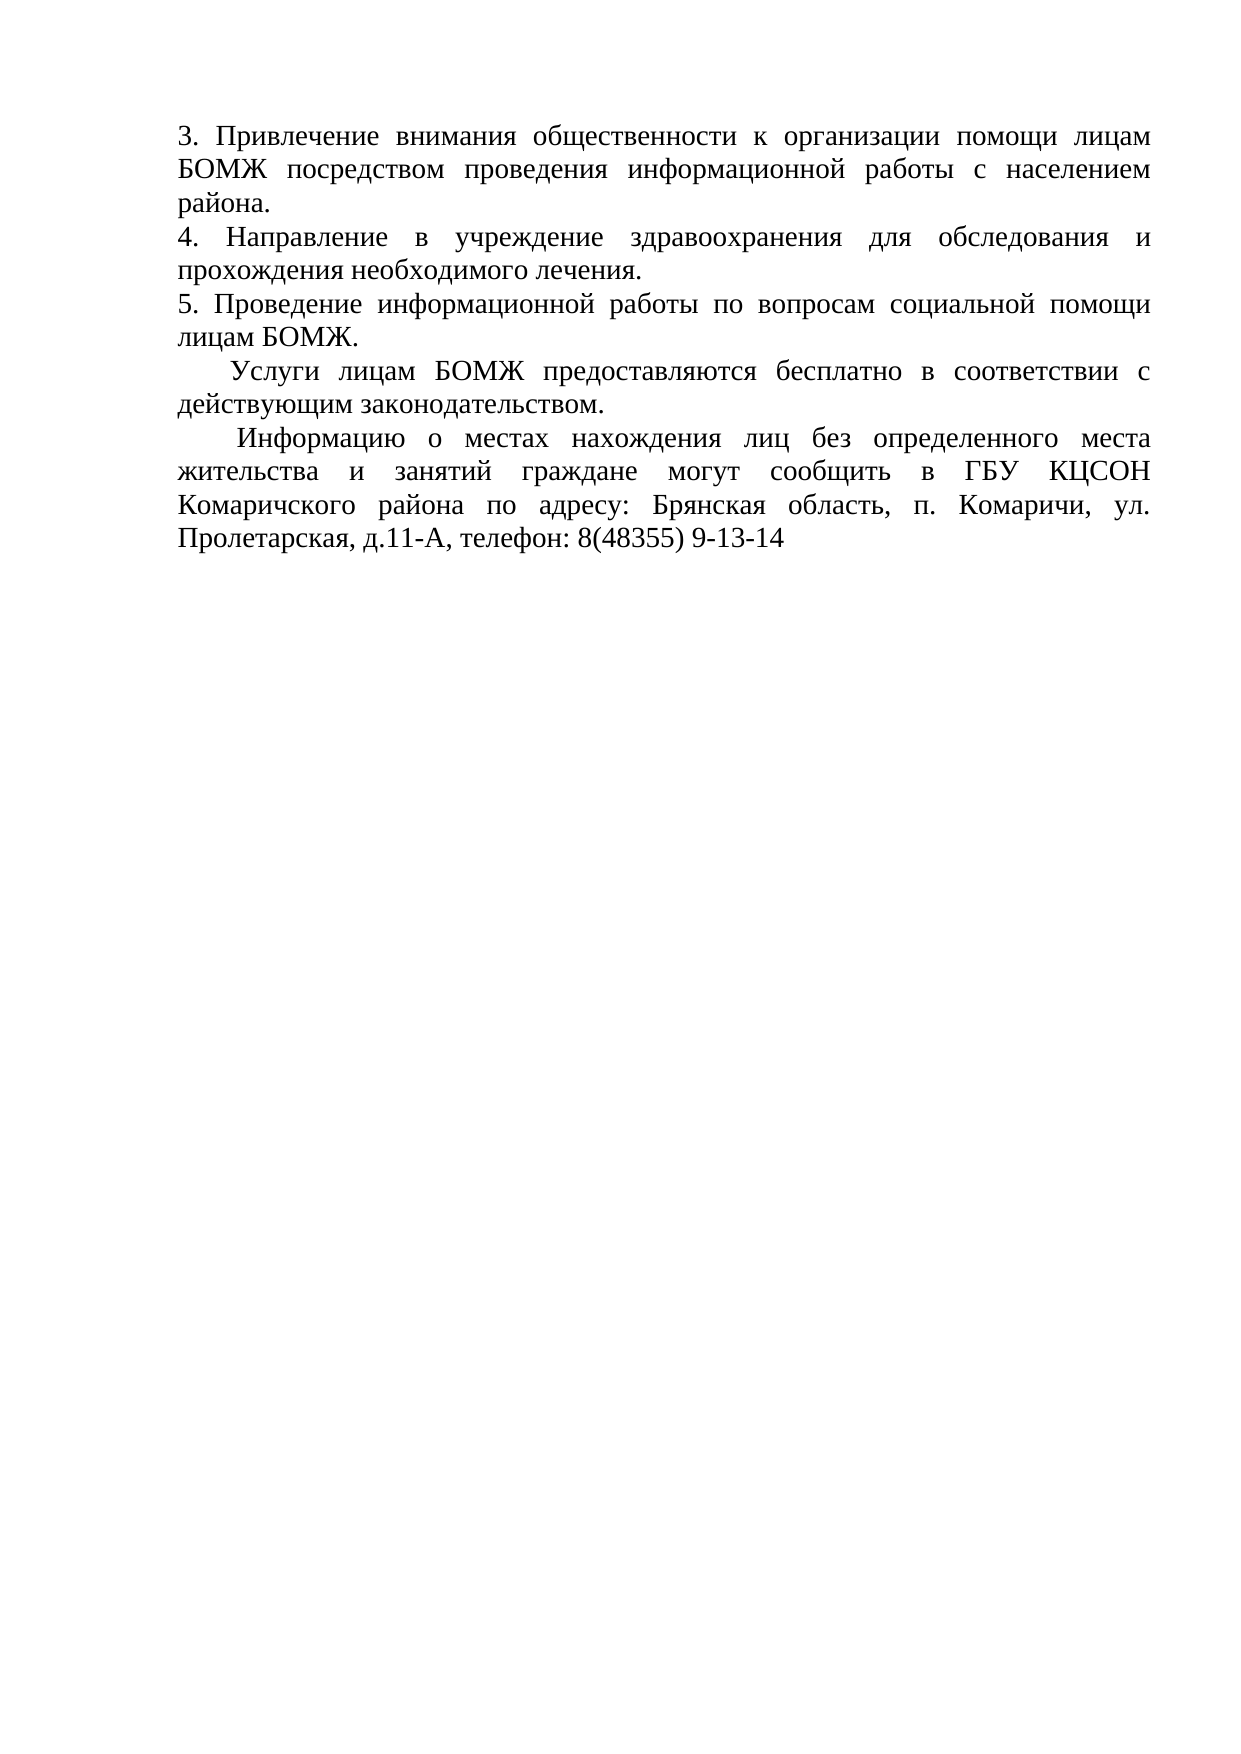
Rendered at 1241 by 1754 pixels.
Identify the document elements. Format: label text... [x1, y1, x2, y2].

text Информацию о местах нахождения лиц без определенного места жительства и занятий граждане могут сообщить в ГБУ КЦСОН Комаричского района по адресу: Брянская область, п. Комаричи, ул. Пролетарская, д.11-А, телефон: 8(48355) 9-13-14 [177, 420, 1152, 554]
text 3. Привлечение внимания общественности к организации помощи лицам БОМЖ посредством проведения информационной работы с населением района. [177, 118, 1152, 219]
text Услуги лицам БОМЖ предоставляются бесплатно в соответствии с действующим законодательством. [177, 353, 1152, 420]
text 5. Проведение информационной работы по вопросам социальной помощи лицам БОМЖ. [177, 286, 1152, 353]
text 4. Направление в учреждение здравоохранения для обследования и прохождения необходимого лечения. [177, 219, 1152, 286]
